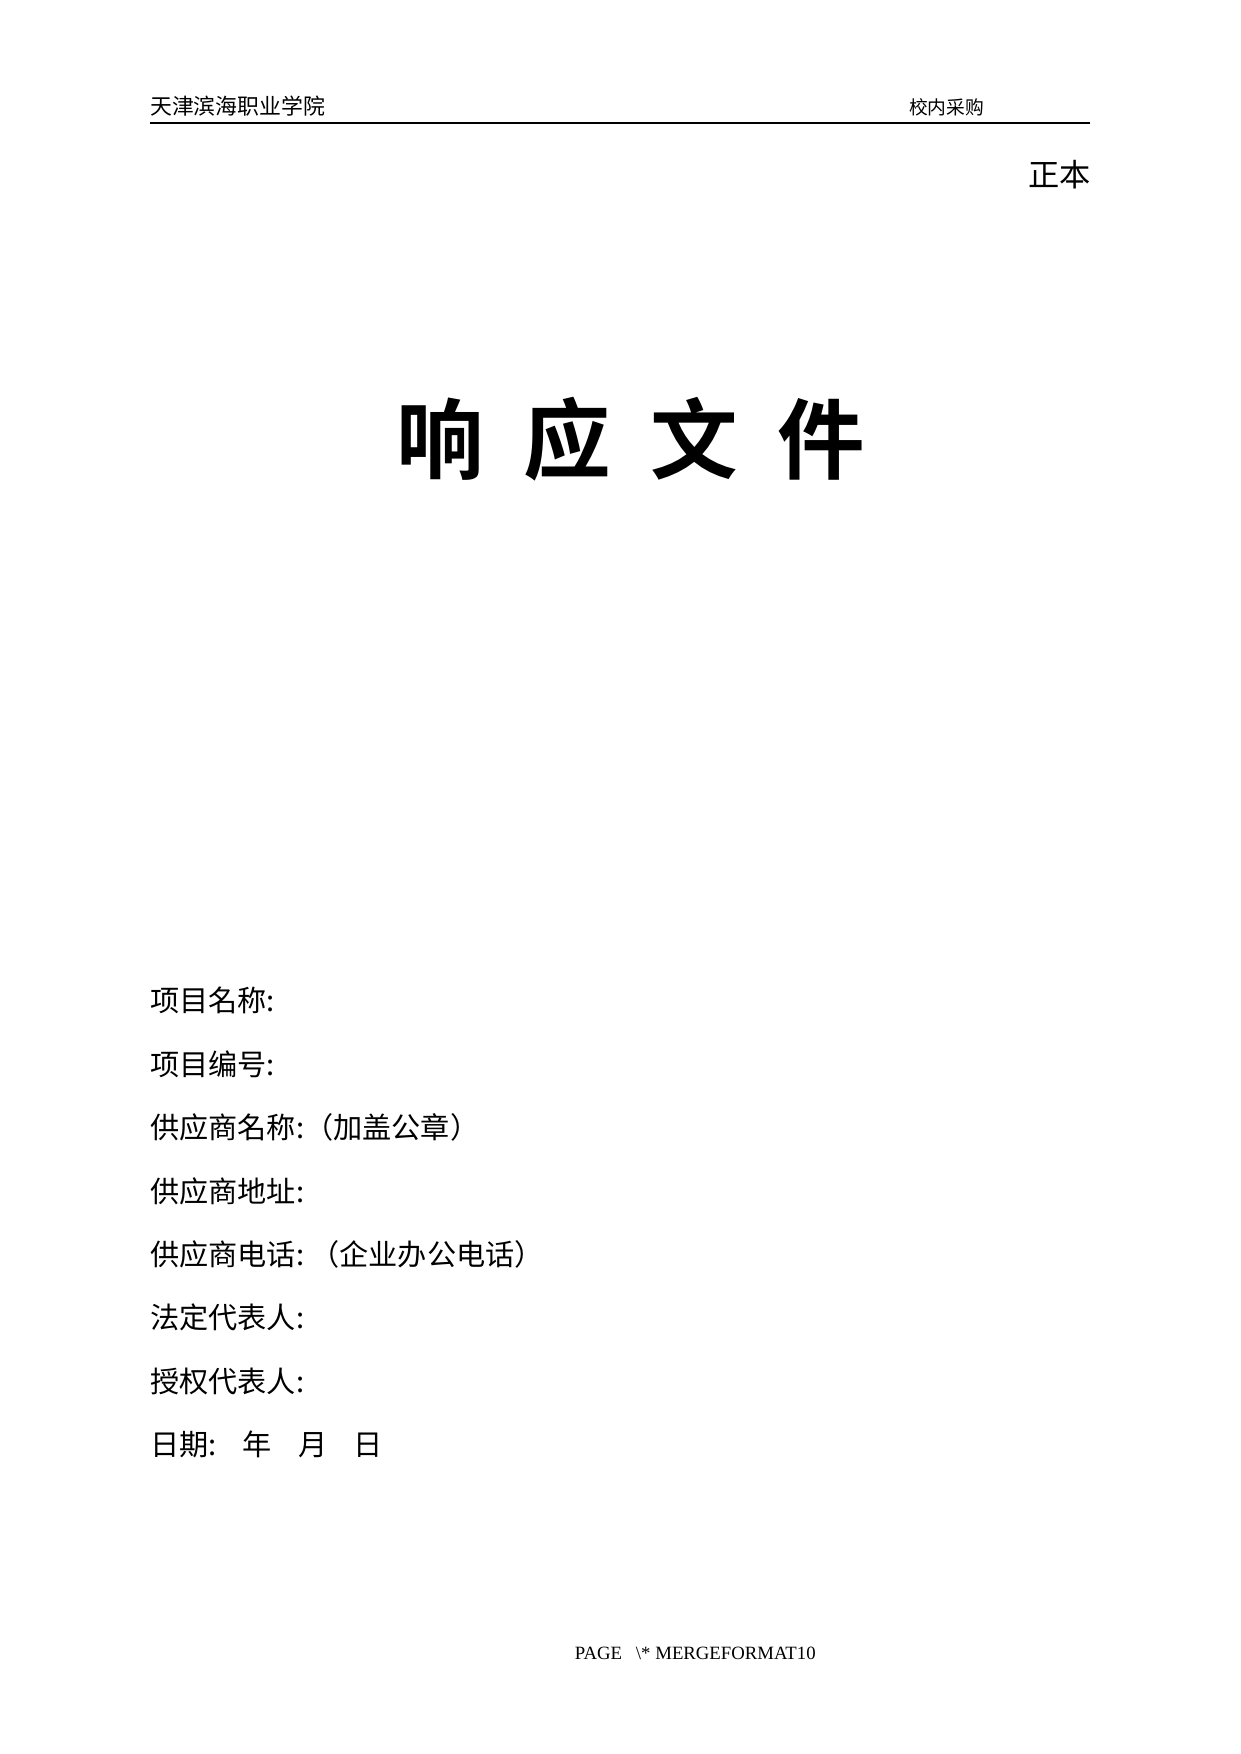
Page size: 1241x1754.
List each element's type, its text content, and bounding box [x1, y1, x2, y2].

text 项目编号: [150, 1041, 1111, 1083]
text 授权代表人: [150, 1358, 1111, 1401]
text 日期: 年 月 日 [150, 1422, 1111, 1464]
text 项目名称: [150, 978, 1111, 1020]
text 供应商地址: [150, 1168, 1111, 1210]
text 供应商名称:（加盖公章） [150, 1105, 1111, 1147]
text 正本 [150, 150, 1090, 195]
text 响 应 文 件 [150, 371, 1111, 498]
text 法定代表人: [150, 1295, 1111, 1337]
text 供应商电话: （企业办公电话） [150, 1232, 1111, 1274]
